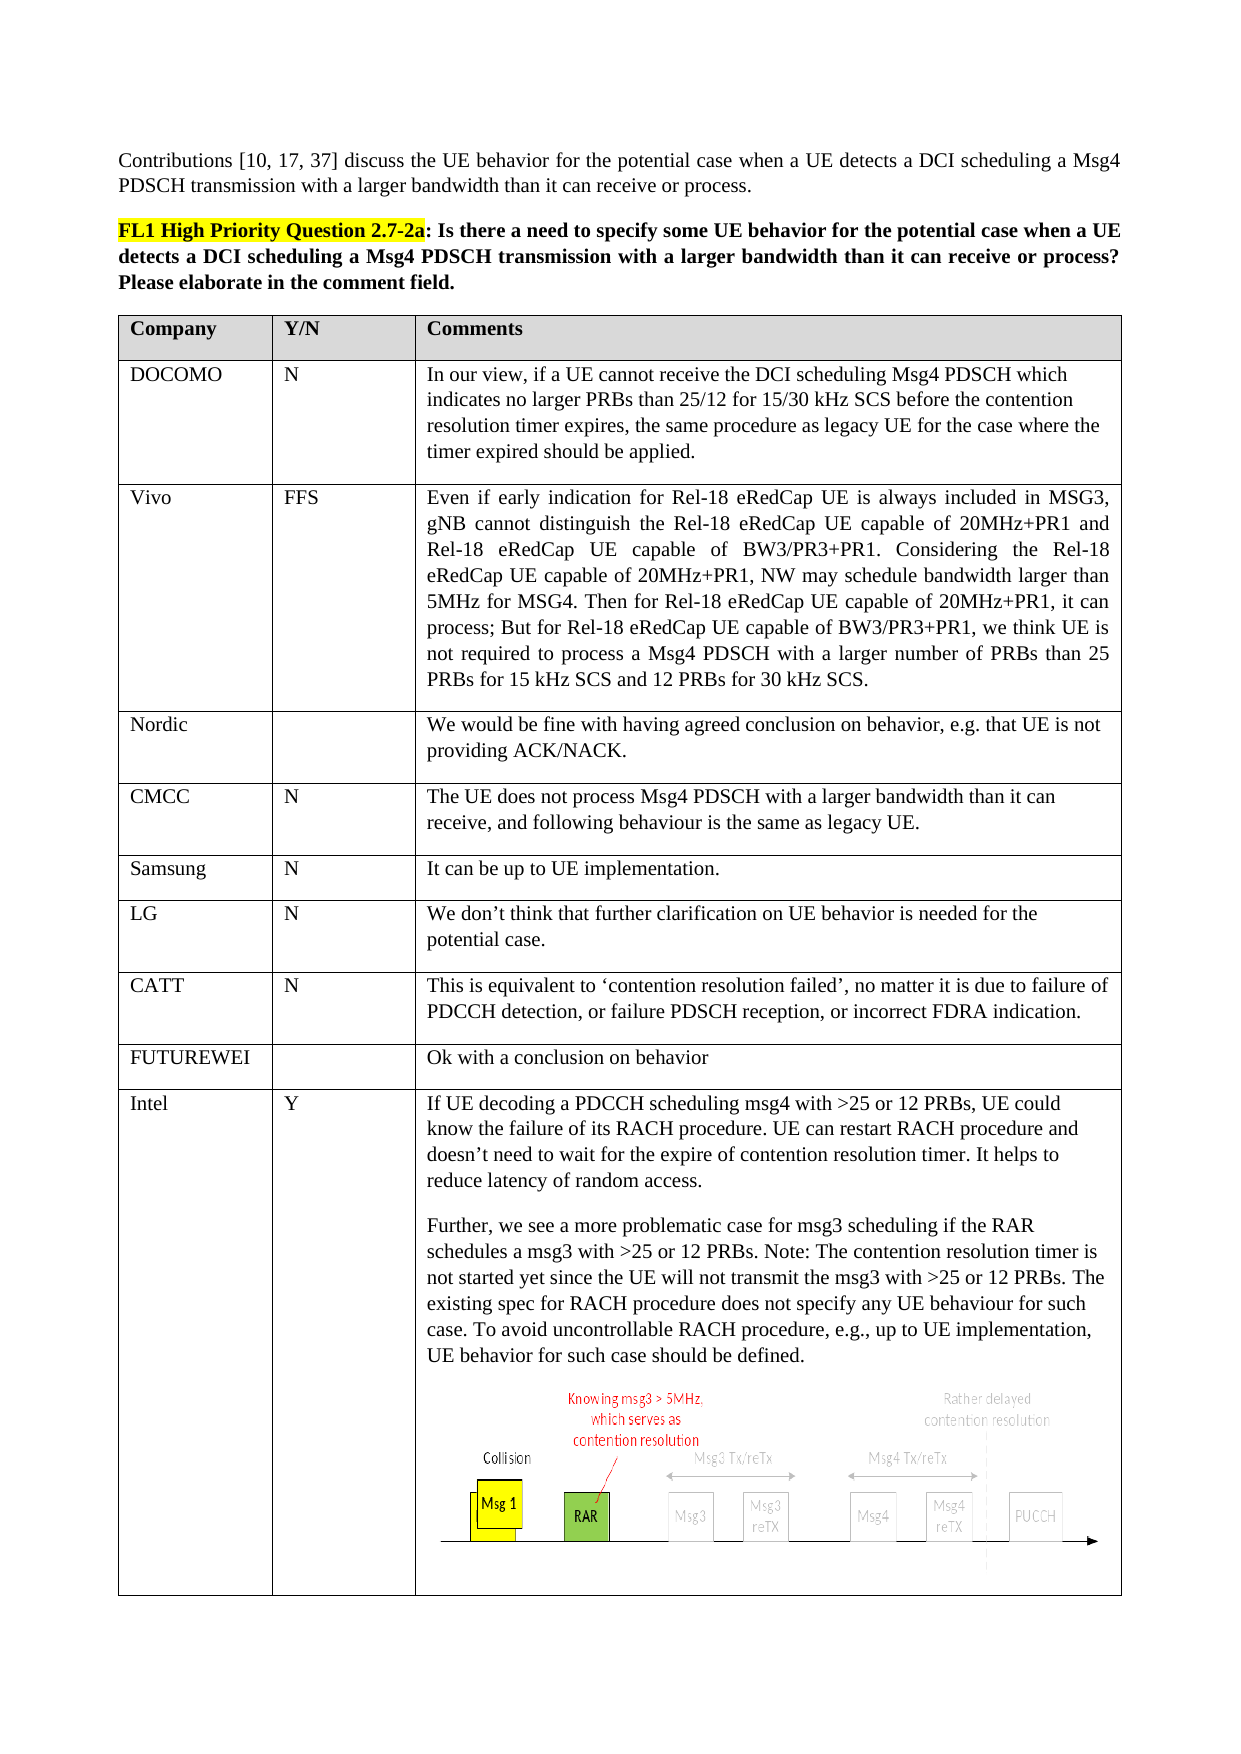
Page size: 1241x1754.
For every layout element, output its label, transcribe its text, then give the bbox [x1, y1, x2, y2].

table_cell [273, 712, 415, 783]
table_cell N [273, 901, 415, 972]
table_cell Y [273, 1090, 415, 1595]
table_cell Intel [119, 1090, 272, 1595]
table_cell Samsung [119, 856, 272, 900]
table_cell CMCC [119, 784, 272, 854]
table_cell We would be fine with having agreed conclusion on behavior, e.g. that UE is not providing ACK/NACK. [416, 712, 1121, 783]
table_cell FFS [273, 485, 415, 711]
table_cell If UE decoding a PDCCH scheduling msg4 with >25 or 12 PRBs, UE could know the failure of its RACH procedure. UE can restart RACH procedure and doesn’t need to wait for the expire of contention resolution timer. It helps to reduce latency of random access. Further, we see a more problematic case for msg3 scheduling if the RAR schedules a msg3 with >25 or 12 PRBs. Note: The contention resolution timer is not started yet since the UE will not transmit the msg3 with >25 or 12 PRBs. The existing spec for RACH procedure does not specify any UE behaviour for such case. To avoid uncontrollable RACH procedure, e.g., up to UE implementation, UE behavior for such case should be defined. [416, 1090, 1121, 1595]
table_cell N [273, 973, 415, 1044]
table_header Company [119, 316, 272, 360]
table_cell DOCOMO [119, 361, 272, 484]
table_header Y/N [273, 316, 415, 360]
table_cell It can be up to UE implementation. [416, 856, 1121, 900]
text Contributions [10, 17, 37] discuss the UE behavior for the potential case when a UE detects a DCI scheduling a Msg4 PDSCH transmission with a larger bandwidth than it can receive or process. [118, 147, 1122, 197]
table_cell Nordic [119, 712, 272, 783]
table_cell In our view, if a UE cannot receive the DCI scheduling Msg4 PDSCH which indicates no larger PRBs than 25/12 for 15/30 kHz SCS before the contention resolution timer expires, the same procedure as legacy UE for the case where the timer expired should be applied. [416, 361, 1121, 484]
table_cell [273, 1045, 415, 1089]
table_cell N [273, 784, 415, 854]
table_cell FUTUREWEI [119, 1045, 272, 1089]
table_cell N [273, 361, 415, 484]
table_cell Vivo [119, 485, 272, 711]
table_cell CATT [119, 973, 272, 1044]
table_cell The UE does not process Msg4 PDSCH with a larger bandwidth than it can receive, and following behaviour is the same as legacy UE. [416, 784, 1121, 854]
table_cell LG [119, 901, 272, 972]
text FL1 High Priority Question 2.7-2a: Is there a need to specify some UE behavior for the potential case when a UE detects a DCI scheduling a Msg4 PDSCH transmission with a larger bandwidth than it can receive or process? Please elaborate in the comment field. [118, 218, 1122, 294]
table_cell N [273, 856, 415, 900]
table_cell We don’t think that further clarification on UE behavior is needed for the potential case. [416, 901, 1121, 972]
table_cell Ok with a conclusion on behavior [416, 1045, 1121, 1089]
table_cell Even if early indication for Rel-18 eRedCap UE is always included in MSG3, gNB cannot distinguish the Rel-18 eRedCap UE capable of 20MHz+PR1 and Rel-18 eRedCap UE capable of BW3/PR3+PR1. Considering the Rel-18 eRedCap UE capable of 20MHz+PR1, NW may schedule bandwidth larger than 5MHz for MSG4. Then for Rel-18 eRedCap UE capable of 20MHz+PR1, it can process; But for Rel-18 eRedCap UE capable of BW3/PR3+PR1, we think UE is not required to process a Msg4 PDSCH with a larger number of PRBs than 25 PRBs for 15 kHz SCS and 12 PRBs for 30 kHz SCS. [416, 485, 1121, 711]
table_cell This is equivalent to ‘contention resolution failed’, no matter it is due to failure of PDCCH detection, or failure PDSCH reception, or incorrect FDRA indication. [416, 973, 1121, 1044]
table_header Comments [416, 316, 1121, 360]
